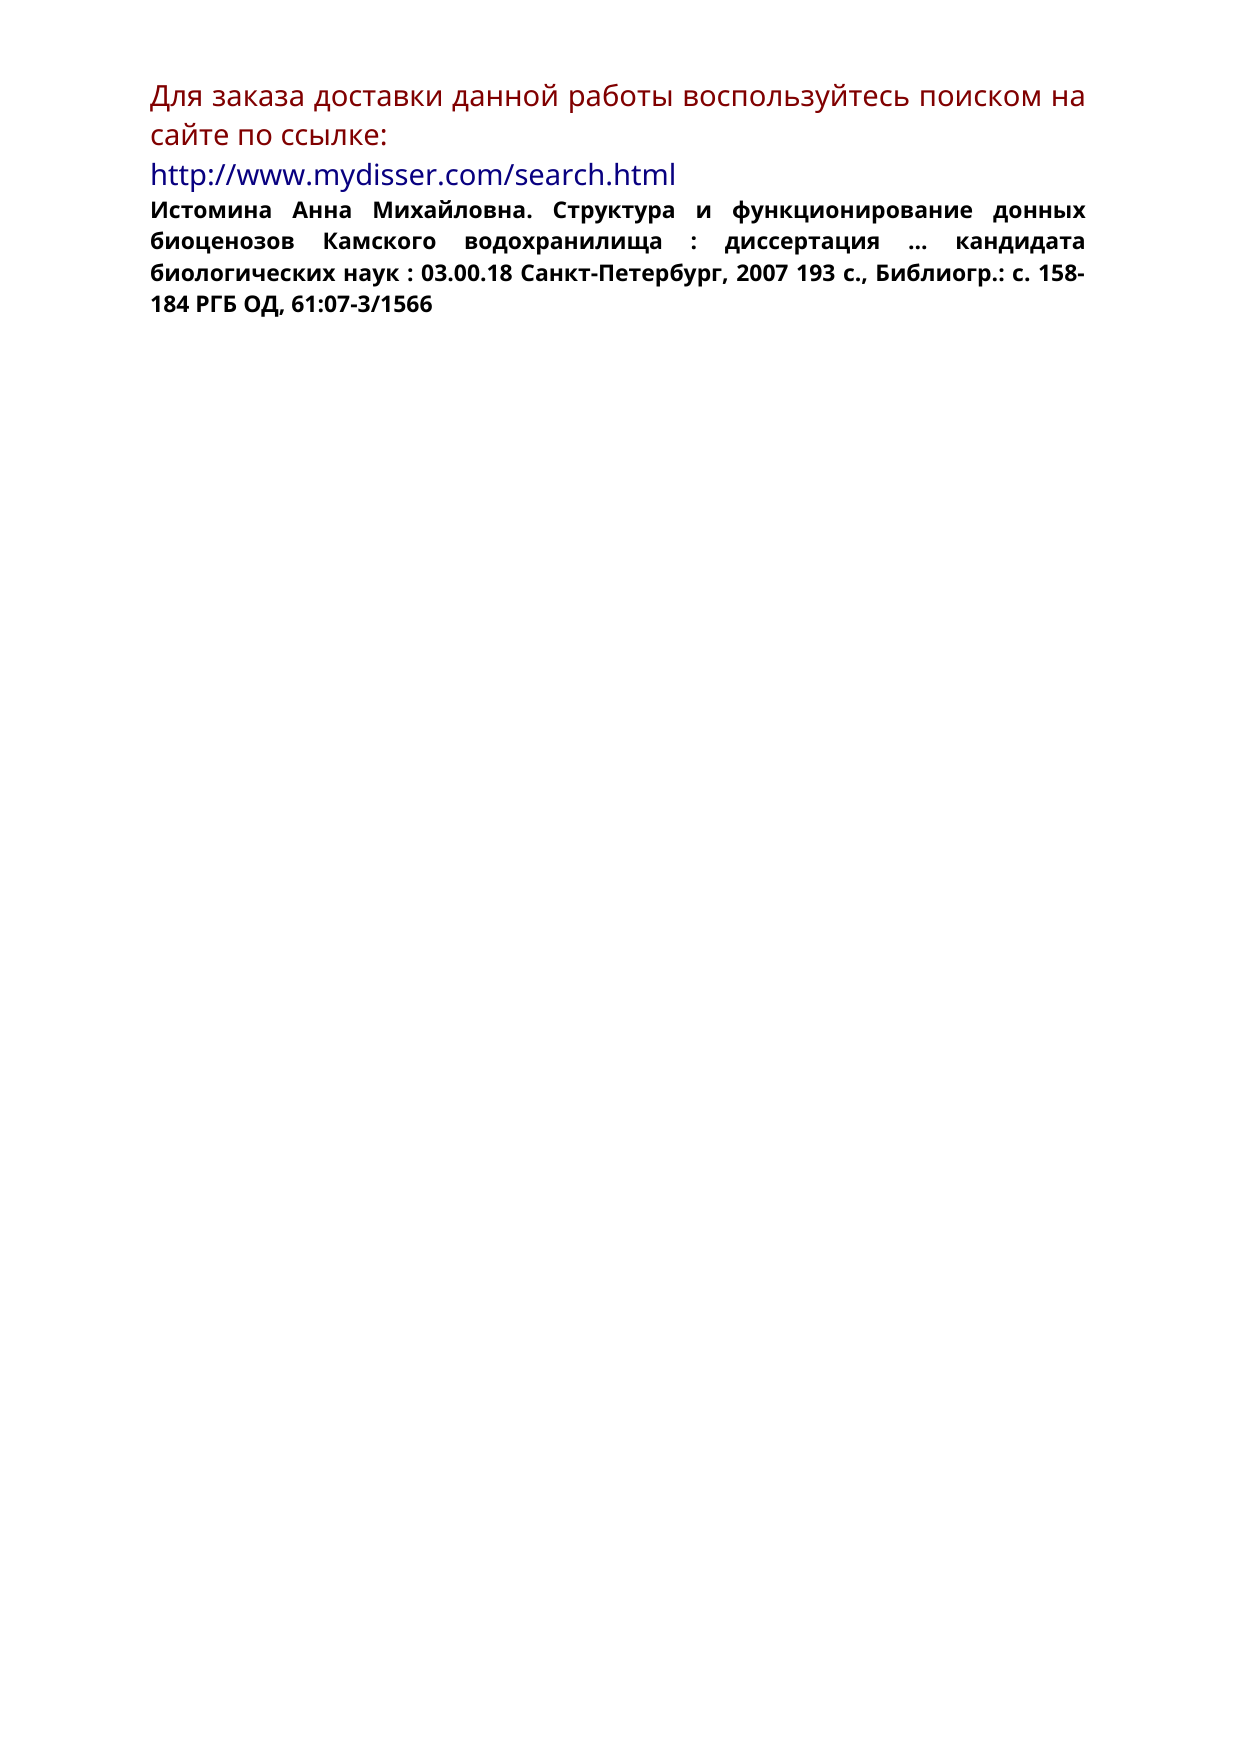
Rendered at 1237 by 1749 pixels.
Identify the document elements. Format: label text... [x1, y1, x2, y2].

text Истомина Анна Михайловна. Структура и функционирование донных биоценозов Камского водохранилища : диссертация ... кандидата биологических наук : 03.00.18 Санкт-Петербург, 2007 193 с., Библиогр.: с. 158-184 РГБ ОД, 61:07-3/1566 [150, 194, 1086, 319]
